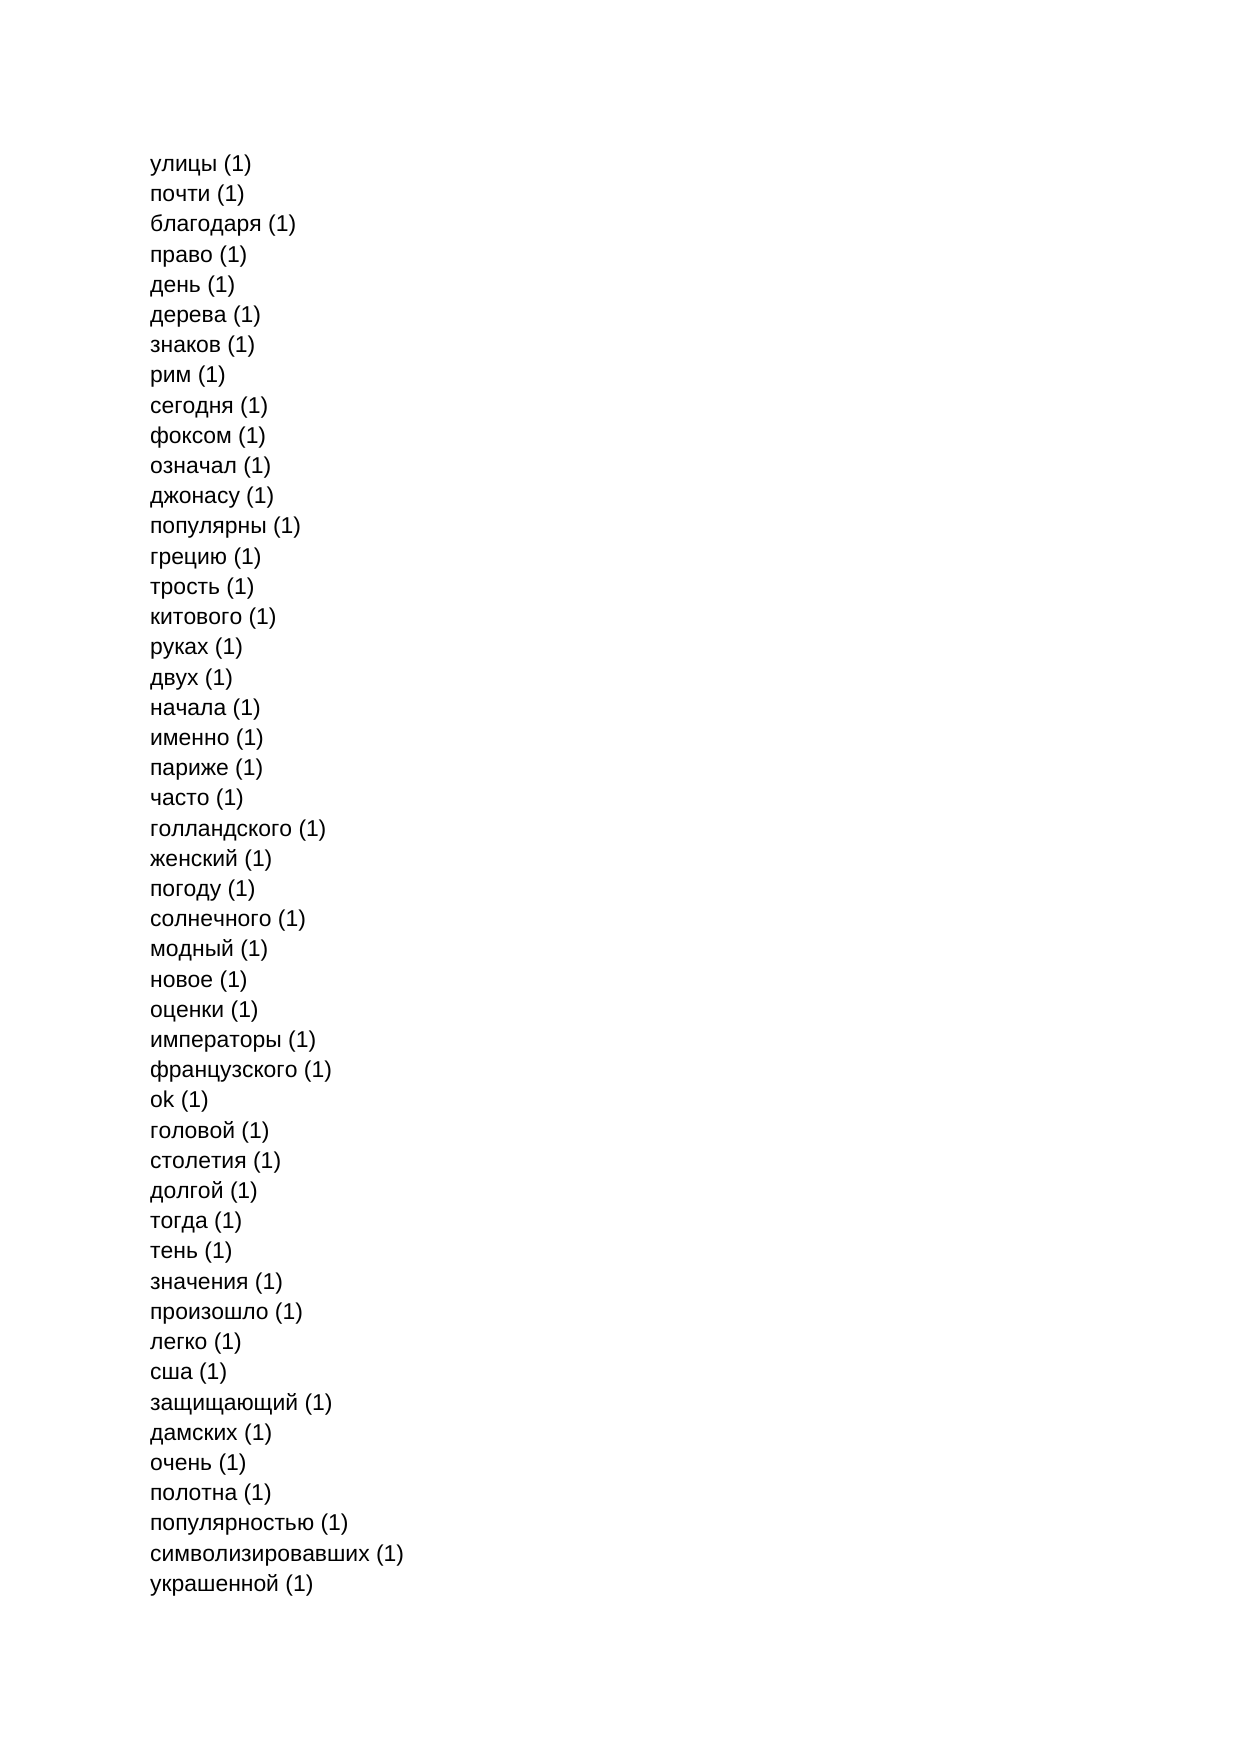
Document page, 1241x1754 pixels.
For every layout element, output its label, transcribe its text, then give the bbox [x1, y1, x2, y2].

text оценки (1) [150, 996, 1090, 1022]
text ok (1) [150, 1086, 1090, 1113]
text голландского (1) [150, 814, 1090, 841]
text рим (1) [150, 361, 1090, 388]
text долгой (1) [150, 1177, 1090, 1203]
text право (1) [150, 241, 1090, 267]
text значения (1) [150, 1268, 1090, 1294]
text именно (1) [150, 724, 1090, 750]
text тогда (1) [150, 1207, 1090, 1234]
text грецию (1) [150, 543, 1090, 569]
text головой (1) [150, 1117, 1090, 1143]
text солнечного (1) [150, 905, 1090, 932]
text двух (1) [150, 663, 1090, 690]
text дамских (1) [150, 1419, 1090, 1445]
text полотна (1) [150, 1479, 1090, 1506]
text популярны (1) [150, 512, 1090, 539]
text новое (1) [150, 966, 1090, 992]
text благодаря (1) [150, 210, 1090, 237]
text украшенной (1) [150, 1570, 1090, 1596]
text очень (1) [150, 1449, 1090, 1475]
text трость (1) [150, 573, 1090, 599]
text женский (1) [150, 845, 1090, 871]
text начала (1) [150, 694, 1090, 720]
text дерева (1) [150, 301, 1090, 327]
text тень (1) [150, 1237, 1090, 1264]
text фоксом (1) [150, 422, 1090, 448]
text почти (1) [150, 180, 1090, 207]
text французского (1) [150, 1056, 1090, 1083]
text погоду (1) [150, 875, 1090, 901]
text китового (1) [150, 603, 1090, 629]
text произошло (1) [150, 1298, 1090, 1324]
text день (1) [150, 271, 1090, 297]
text париже (1) [150, 754, 1090, 781]
text легко (1) [150, 1328, 1090, 1354]
text столетия (1) [150, 1147, 1090, 1173]
text сегодня (1) [150, 392, 1090, 418]
text популярностью (1) [150, 1509, 1090, 1536]
text модный (1) [150, 935, 1090, 962]
text джонасу (1) [150, 482, 1090, 509]
text защищающий (1) [150, 1388, 1090, 1415]
text символизировавших (1) [150, 1539, 1090, 1566]
text императоры (1) [150, 1026, 1090, 1052]
text улицы (1) [150, 150, 1090, 176]
text сша (1) [150, 1358, 1090, 1385]
text руках (1) [150, 633, 1090, 660]
text означал (1) [150, 452, 1090, 478]
text знаков (1) [150, 331, 1090, 358]
text часто (1) [150, 784, 1090, 811]
